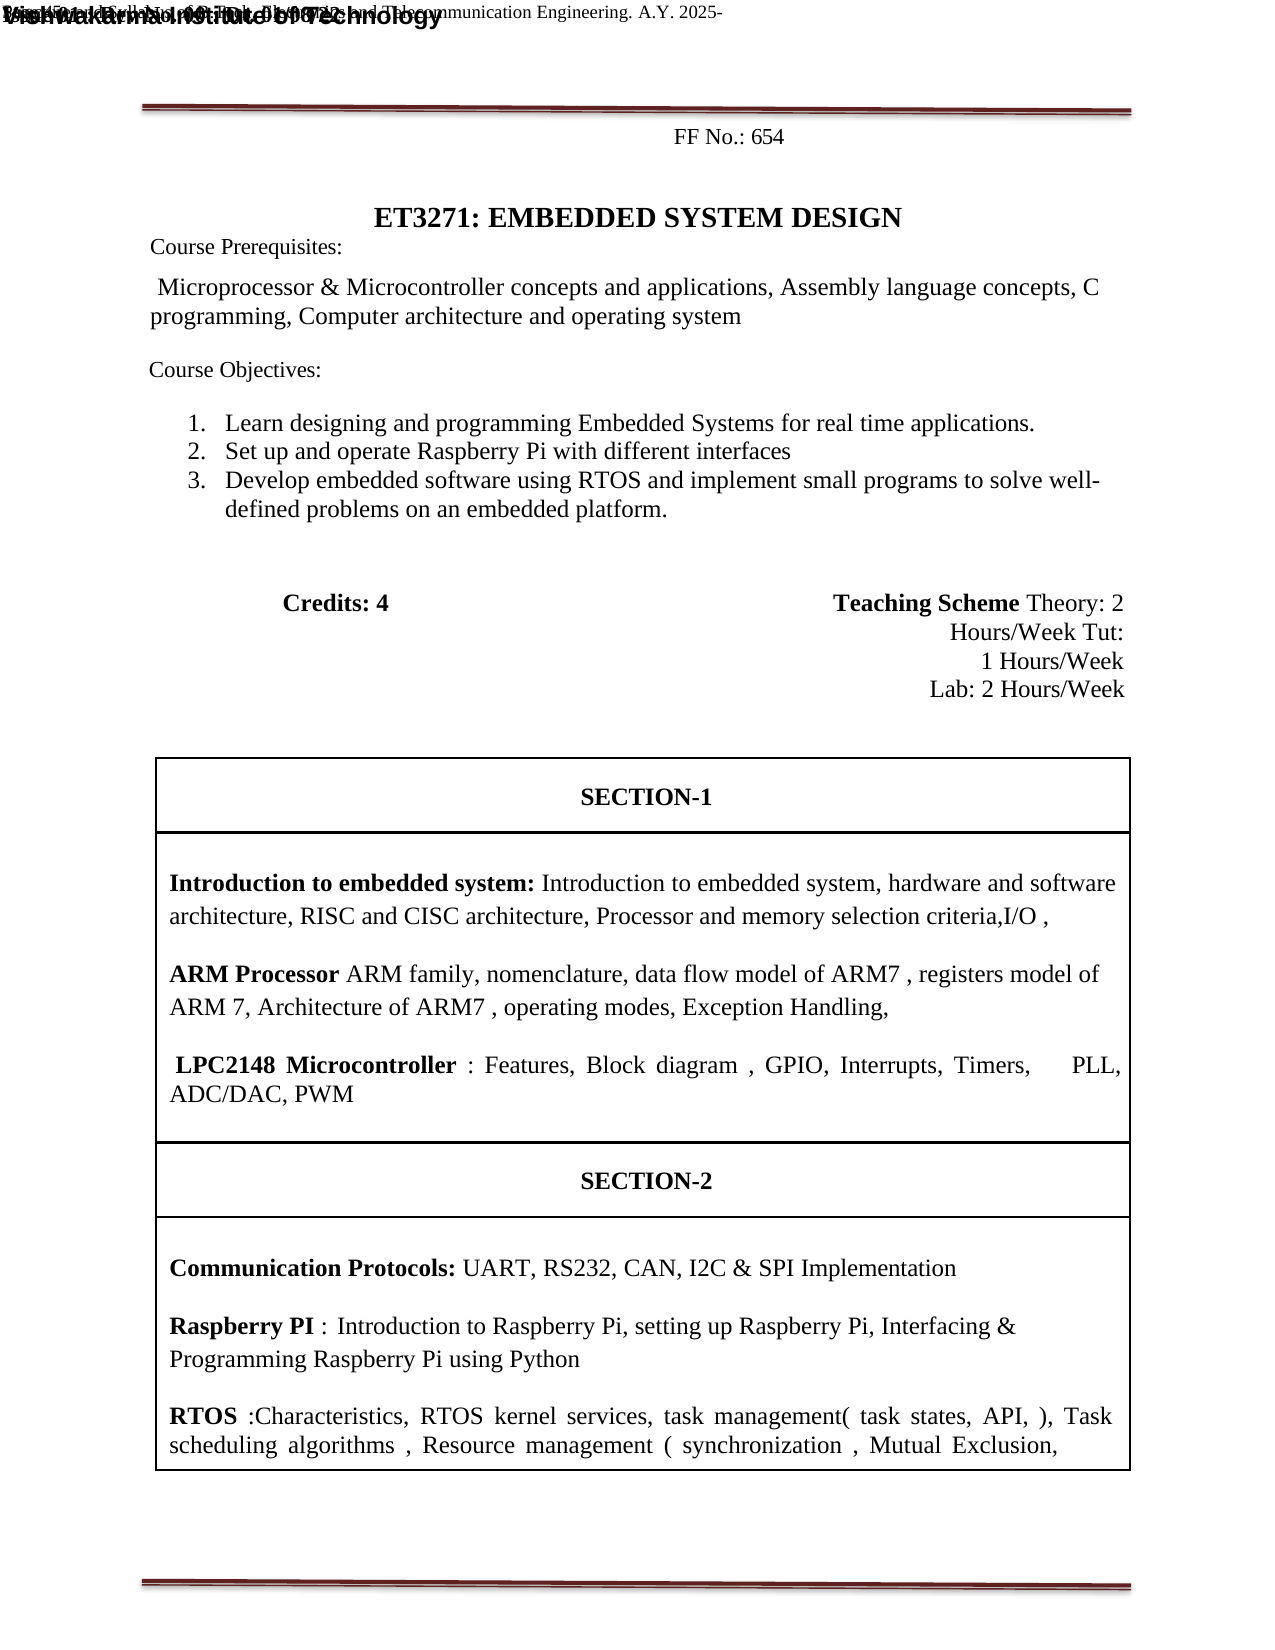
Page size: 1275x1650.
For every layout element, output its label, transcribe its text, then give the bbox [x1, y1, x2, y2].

list Develop embedded software using RTOS and implement small programs to solve well- defined problems on an embedded platform. [187, 465, 1128, 523]
text FF No.: 654 [599, 123, 1246, 149]
table_cell Introduction to embedded system: Introduction to embedded system, hardware and software architecture, RISC and CISC architecture, Processor and memory selection criteria,I/O , ARM Processor ARM family, nomenclature, data flow model of ARM7 , registers model of ARM 7, Architecture of ARM7 , operating modes, Exception Handling, LPC2148 Microcontroller : Features, Block diagram , GPIO, Interrupts, Timers, PLL, ADC/DAC, PWM [157, 834, 1129, 1141]
list Learn designing and programming Embedded Systems for real time applications. [187, 408, 1246, 436]
list Set up and operate Raspberry Pi with different interfaces [187, 436, 1246, 465]
picture [136, 101, 1137, 124]
subtitle ET3271: EMBEDDED SYSTEM DESIGN [74, 200, 1202, 233]
table_cell SECTION-2 [157, 1144, 1129, 1216]
text Microprocessor & Microcontroller concepts and applications, Assembly language concepts, C programming, Computer architecture and operating system [150, 272, 1125, 330]
picture [136, 1576, 1137, 1599]
text Credits: 4 Teaching Scheme Theory: 2 Hours/Week Tut: 1 Hours/Week [152, 588, 1124, 675]
text Course Objectives: [74, 356, 1246, 382]
table_header SECTION-1 [157, 759, 1129, 831]
text Course Prerequisites: [75, 233, 1246, 260]
table_cell Communication Protocols: UART, RS232, CAN, I2C & SPI Implementation Raspberry PI : Introduction to Raspberry Pi, setting up Raspberry Pi, Interfacing & Programming Raspberry Pi using Python RTOS :Characteristics, RTOS kernel services, task management( task states, API, ), Task scheduling algorithms , Resource management ( synchronization , Mutual Exclusion, [157, 1218, 1129, 1468]
text Lab: 2 Hours/Week [74, 675, 1125, 703]
